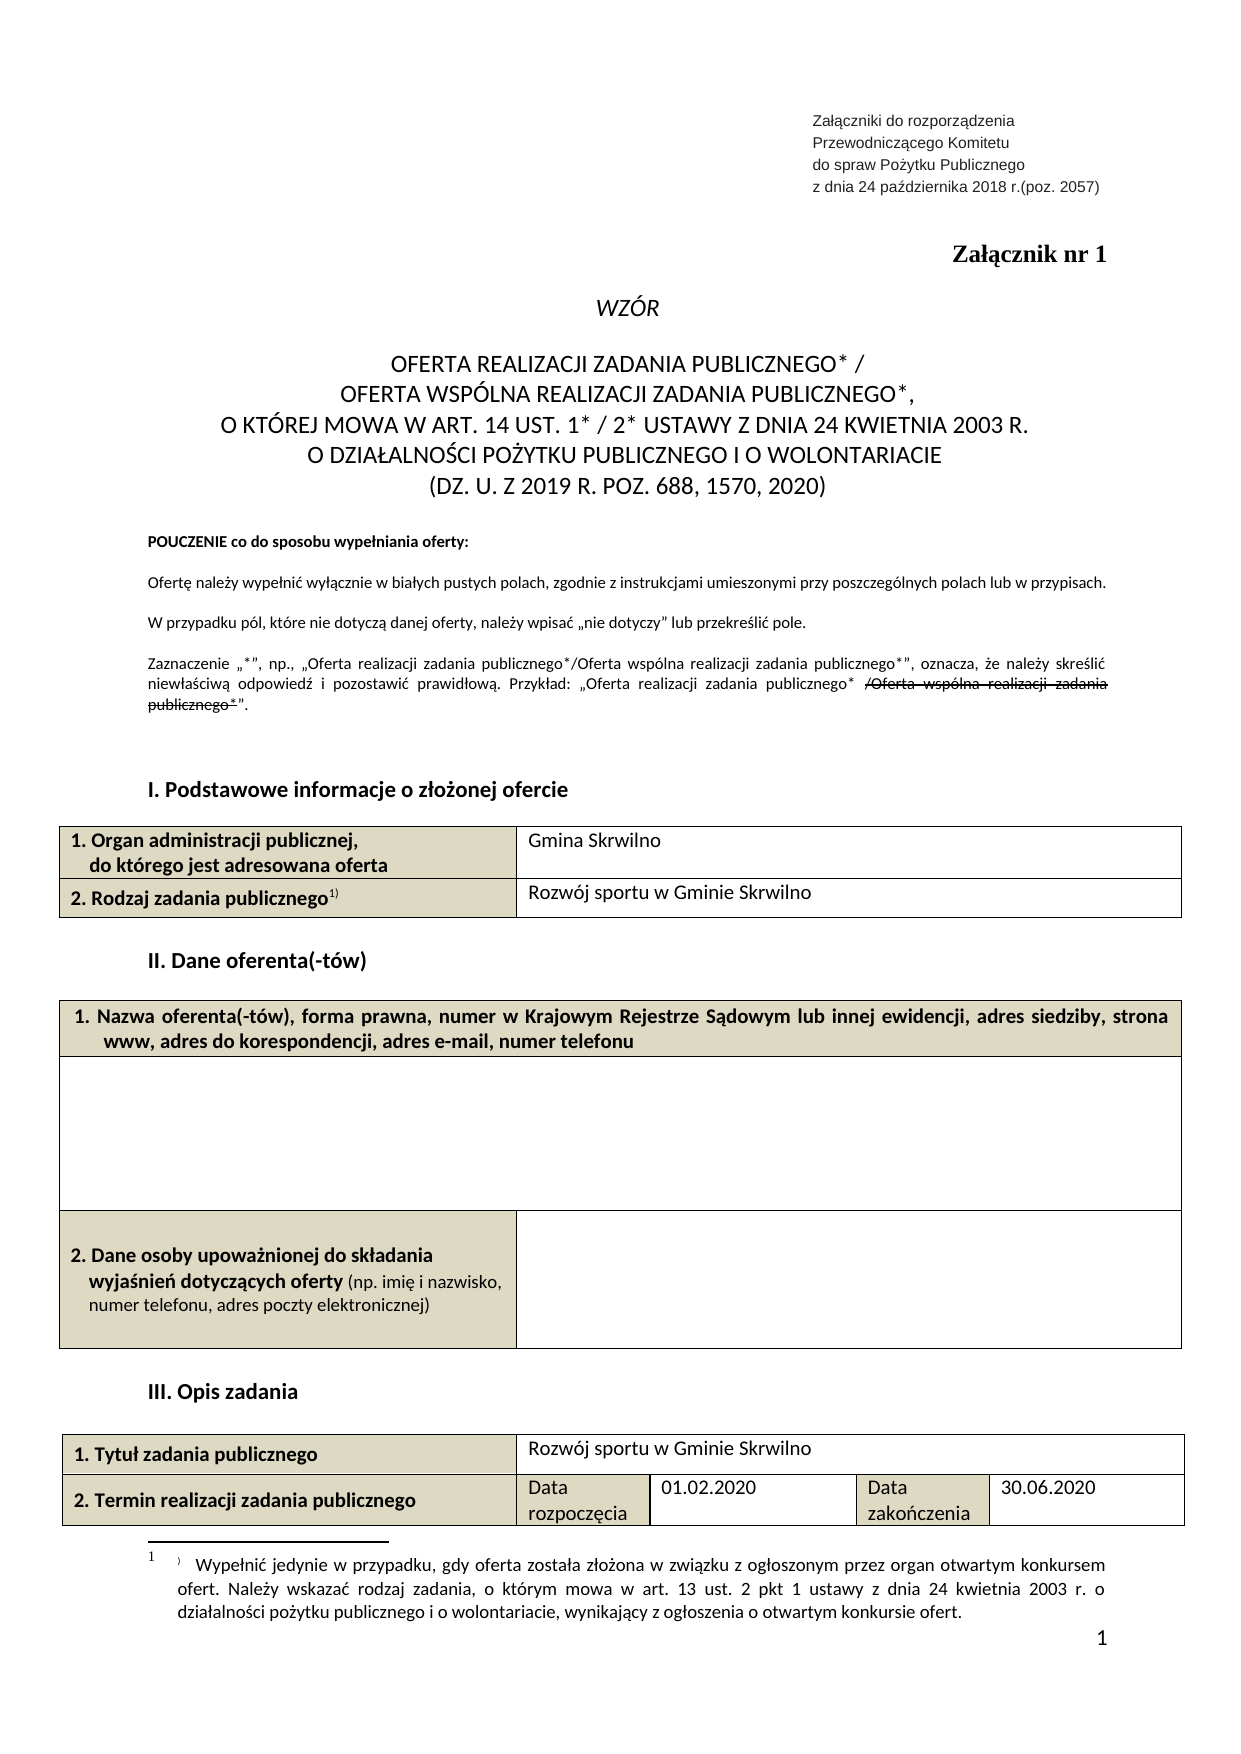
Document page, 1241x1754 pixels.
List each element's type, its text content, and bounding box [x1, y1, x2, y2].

text I. Podstawowe informacje o złożonej ofercie [148, 775, 1107, 803]
table_cell 2. Termin realizacji zadania publicznego [63, 1475, 516, 1525]
table_cell 2. Dane osoby upoważnionej do składania wyjaśnień dotyczących oferty (np. imię i nazwisko, numer telefonu, adres poczty elektronicznej) [60, 1211, 516, 1348]
table_header 1. Tytuł zadania publicznego [63, 1435, 516, 1473]
table_header Gmina Skrwilno [517, 827, 1181, 878]
table_header Rozwój sportu w Gminie Skrwilno [517, 1435, 1184, 1473]
table_cell [517, 1211, 1181, 1348]
text OFERTA WSPÓLNA REALIZACJI ZADANIA PUBLICZNEGO*, [148, 379, 1107, 409]
text O KTÓREJ MOWA W ART. 14 UST. 1* / 2* USTAWY Z DNIA 24 KWIETNIA 2003 R. O DZIAŁALNOŚCI POŻYTKU PUBLICZNEGO I O WOLONTARIACIE (DZ. U. Z 2019 R. POZ. 688, 1570, 2020) [148, 409, 1107, 501]
table_cell 2. Rodzaj zadania publicznego) [60, 879, 516, 917]
table_header 1. Organ administracji publicznej, do którego jest adresowana oferta [60, 827, 516, 878]
table_cell [60, 1057, 1181, 1210]
table_cell Rozwój sportu w Gminie Skrwilno [517, 879, 1181, 917]
text POUCZENIE co do sposobu wypełniania oferty: [148, 531, 1107, 552]
text WZÓR [148, 293, 1107, 323]
table_cell Data rozpoczęcia [517, 1475, 649, 1525]
text OFERTA REALIZACJI ZADANIA PUBLICZNEGO* / [148, 348, 1107, 379]
text Załącznik nr 1 [148, 239, 1107, 268]
text Ofertę należy wypełnić wyłącznie w białych pustych polach, zgodnie z instrukcjami umieszonymi przy poszczególnych polach lub w przypisach. [148, 572, 1107, 592]
text Załączniki do rozporządzenia Przewodniczącego Komitetu do spraw Pożytku Publicznego z dnia 24 października 2018 r.(poz. 2057) [812, 112, 1107, 196]
text Zaznaczenie „*”, np., „Oferta realizacji zadania publicznego*/Oferta wspólna realizacji zadania publicznego*”, oznacza, że należy skreślić niewłaściwą odpowiedź i pozostawić prawidłową. Przykład: „Oferta realizacji zadania publicznego* /Oferta wspólna realizacji zadania publicznego*”. [148, 653, 1107, 714]
table_cell 30.06.2020 [990, 1475, 1184, 1525]
table_cell 01.02.2020 [651, 1475, 856, 1525]
text III. Opis zadania [148, 1377, 1107, 1405]
table_header 1. Nazwa oferenta(-tów), forma prawna, numer w Krajowym Rejestrze Sądowym lub innej ewidencji, adres siedziby, strona www, adres do korespondencji, adres e-mail, numer telefonu [60, 1001, 1181, 1056]
text II. Dane oferenta(-tów) [148, 946, 1107, 974]
text W przypadku pól, które nie dotyczą danej oferty, należy wpisać „nie dotyczy” lub przekreślić pole. [148, 612, 1107, 633]
table_cell Data zakończenia [857, 1475, 989, 1525]
